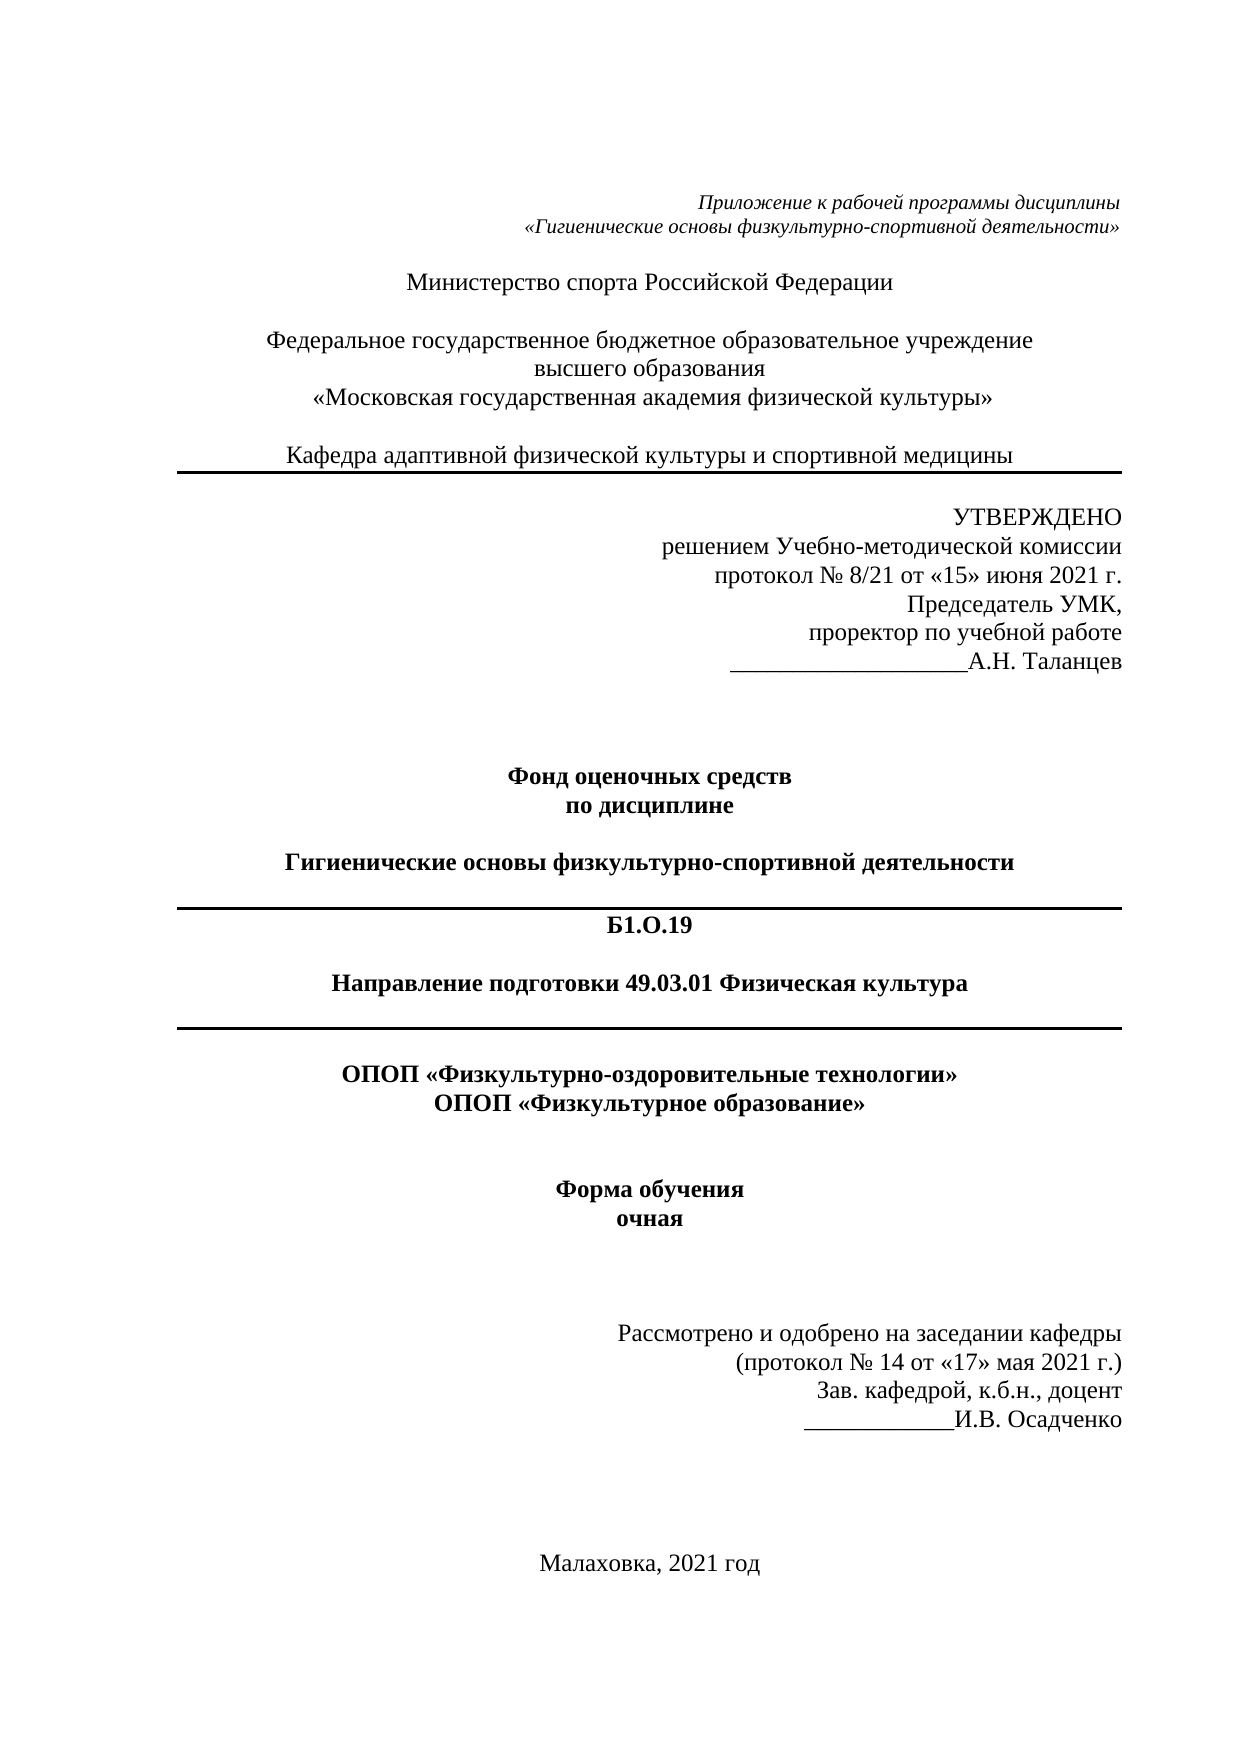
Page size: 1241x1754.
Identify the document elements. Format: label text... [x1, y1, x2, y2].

text (протокол № 14 от «17» мая 2021 г.) [177, 1347, 1122, 1375]
text УТВЕРЖДЕНО [177, 502, 1122, 531]
text «Московская государственная академия физической культуры» [177, 382, 1122, 411]
text Форма обучения [177, 1174, 1122, 1203]
text Гигиенические основы физкультурно-спортивной деятельности [177, 847, 1122, 876]
text Министерство спорта Российской Федерации [177, 267, 1122, 296]
text Кафедра адаптивной физической культуры и спортивной медицины [177, 440, 1122, 471]
text Направление подготовки 49.03.01 Физическая культура [177, 968, 1122, 996]
text очная [177, 1203, 1122, 1232]
text проректор по учебной работе [177, 617, 1122, 646]
text Председатель УМК, [177, 589, 1122, 617]
text ОПОП «Физкультурно-оздоровительные технологии» [177, 1059, 1122, 1088]
text ____________И.В. Осадченко [177, 1404, 1122, 1433]
text «Гигиенические основы физкультурно-спортивной деятельности» [177, 214, 1122, 238]
text Фонд оценочных средств [177, 761, 1122, 790]
text ___________________А.Н. Таланцев [177, 646, 1122, 675]
text Приложение к рабочей программы дисциплины [177, 190, 1122, 214]
text Б1.О.19 [177, 910, 1122, 939]
text ОПОП «Физкультурное образование» [177, 1088, 1122, 1117]
text высшего образования [177, 353, 1122, 382]
text Зав. кафедрой, к.б.н., доцент [177, 1375, 1122, 1404]
text протокол № 8/21 от «15» июня 2021 г. [177, 560, 1122, 589]
text Рассмотрено и одобрено на заседании кафедры [177, 1318, 1122, 1347]
text Малаховка, 2021 год [177, 1548, 1122, 1577]
text Федеральное государственное бюджетное образовательное учреждение [177, 325, 1122, 353]
text по дисциплине [177, 790, 1122, 819]
text решением Учебно-методической комиссии [177, 531, 1122, 560]
